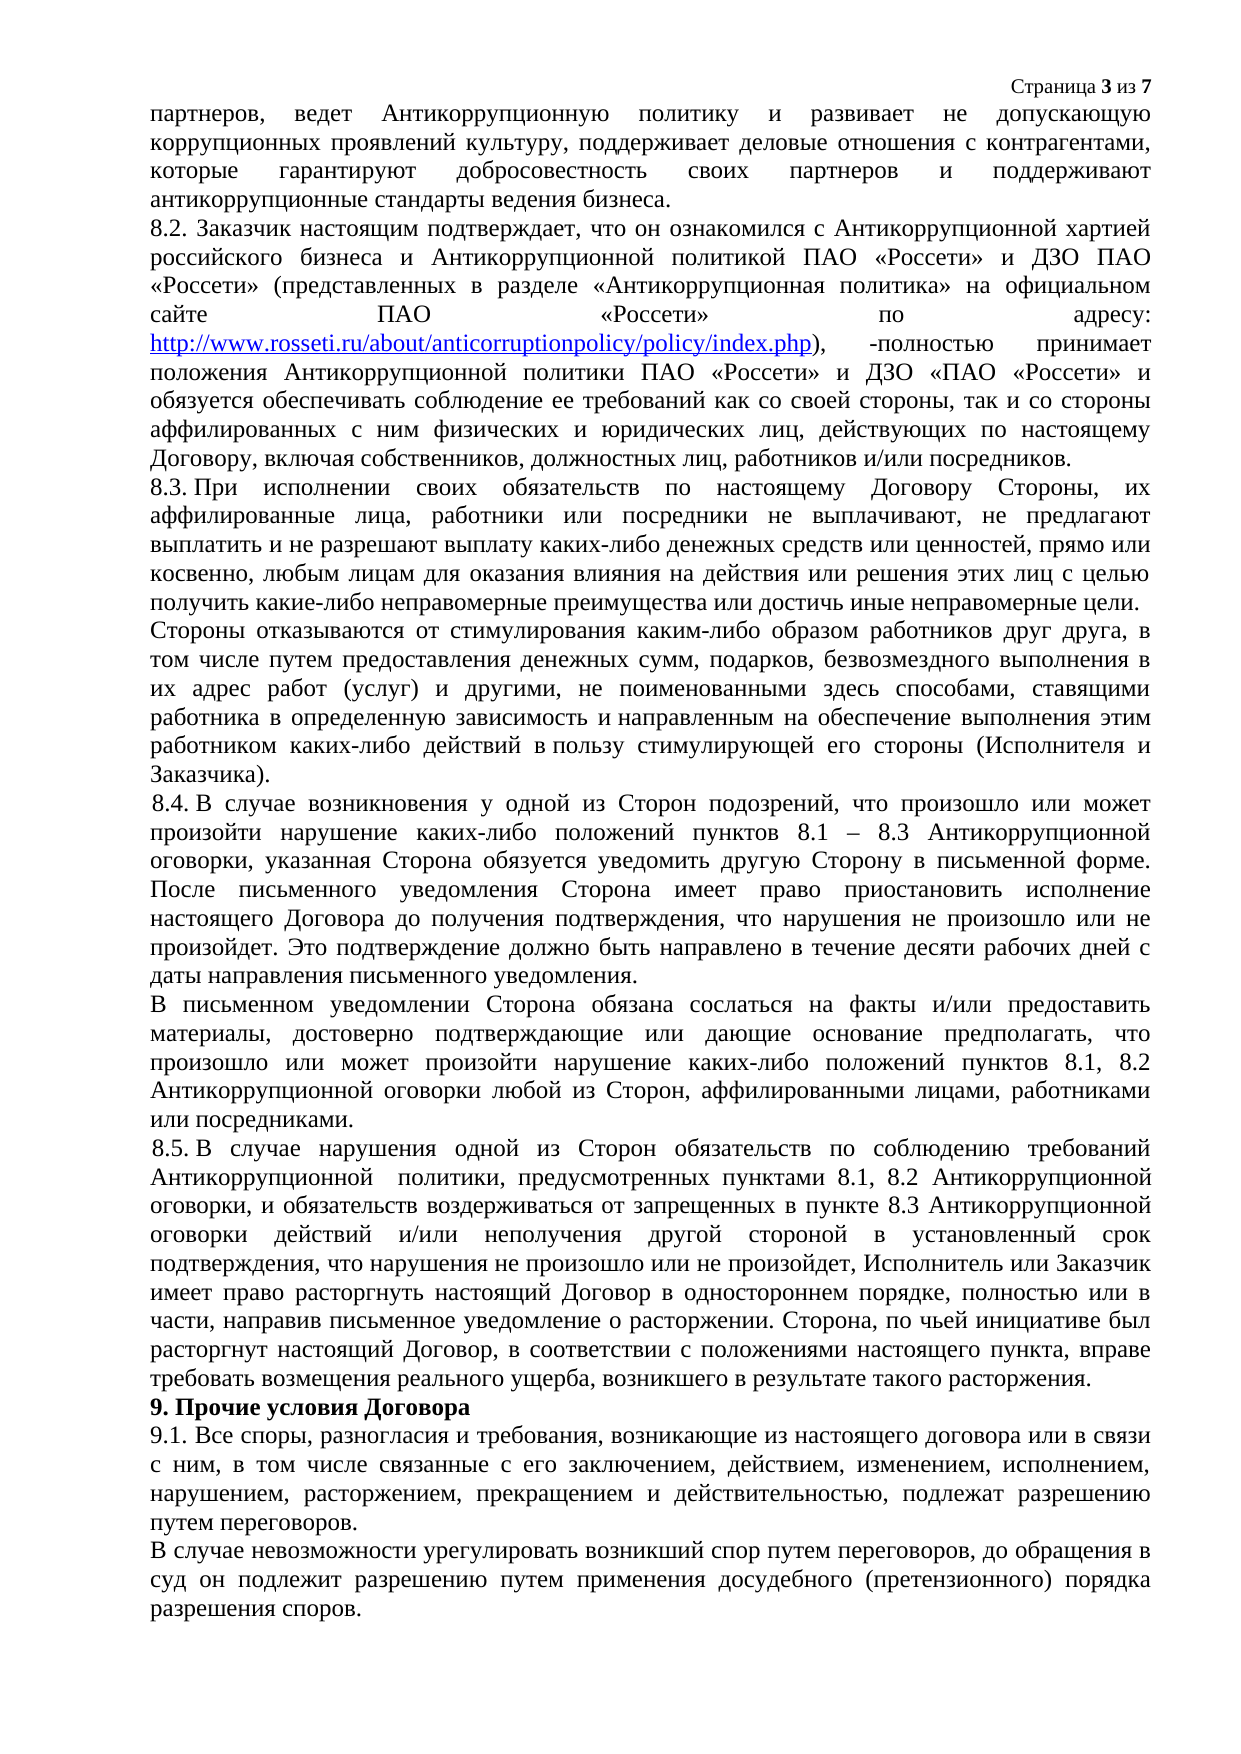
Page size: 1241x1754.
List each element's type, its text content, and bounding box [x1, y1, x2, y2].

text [150, 98, 1152, 213]
text 9. Прочие условия Договора [150, 1392, 1152, 1420]
text 9.1. Все споры, разногласия и требования, возникающие из настоящего договора или в связи с ним, в том числе связанные с его заключением, действием, изменением, исполнением, нарушением, расторжением, прекращением и действительностью, подлежат разрешению путем переговоров. [150, 1420, 1152, 1535]
text 8.4. В случае возникновения у одной из Сторон подозрений, что произошло или может произойти нарушение каких-либо положений пунктов 8.1 – 8.3 Антикоррупционной оговорки, указанная Сторона обязуется уведомить другую Сторону в письменной форме. После письменного уведомления Сторона имеет право приостановить исполнение настоящего Договора до получения подтверждения, что нарушения не произошло или не произойдет. Это подтверждение должно быть направлено в течение десяти рабочих дней с даты направления письменного уведомления. [150, 788, 1152, 989]
text 8.5. В случае нарушения одной из Сторон обязательств по соблюдению требований Антикоррупционной политики, предусмотренных пунктами 8.1, 8.2 Антикоррупционной оговорки, и обязательств воздерживаться от запрещенных в пункте 8.3 Антикоррупционной оговорки действий и/или неполучения другой стороной в установленный срок подтверждения, что нарушения не произошло или не произойдет, Исполнитель или Заказчик имеет право расторгнуть настоящий Договор в одностороннем порядке, полностью или в части, направив письменное уведомление о расторжении. Сторона, по чьей инициативе был расторгнут настоящий Договор, в соответствии с положениями настоящего пункта, вправе требовать возмещения реального ущерба, возникшего в результате такого расторжения. [150, 1133, 1152, 1392]
text В письменном уведомлении Сторона обязана сослаться на факты и/или предоставить материалы, достоверно подтверждающие или дающие основание предполагать, что произошло или может произойти нарушение каких-либо положений пунктов 8.1, 8.2 Антикоррупционной оговорки любой из Сторон, аффилированными лицами, работниками или посредниками. [150, 989, 1152, 1133]
text Стороны отказываются от стимулирования каким-либо образом работников друг друга, в том числе путем предоставления денежных сумм, подарков, безвозмездного выполнения в их адрес работ (услуг) и другими, не поименованными здесь способами, ставящими работника в определенную зависимость и направленным на обеспечение выполнения этим работником каких-либо действий в пользу стимулирующей его стороны (Исполнителя и Заказчика). [150, 615, 1152, 788]
text В случае невозможности урегулировать возникший спор путем переговоров, до обращения в суд он подлежит разрешению путем применения досудебного (претензионного) порядка разрешения споров. [150, 1535, 1152, 1622]
text 8.3. При исполнении своих обязательств по настоящему Договору Стороны, их аффилированные лица, работники или посредники не выплачивают, не предлагают выплатить и не разрешают выплату каких-либо денежных средств или ценностей, прямо или косвенно, любым лицам для оказания влияния на действия или решения этих лиц с целью получить какие-либо неправомерные преимущества или достичь иные неправомерные цели. [150, 472, 1152, 615]
text 8.2. Заказчик настоящим подтверждает, что он ознакомился с Антикоррупционной хартией российского бизнеса и Антикоррупционной политикой ПАО «Россети» и ДЗО ПАО «Россети» (представленных в разделе «Антикоррупционная политика» на официальном сайте ПАО «Россети» по адресу: http://www.rosseti.ru/about/anticorruptionpolicy/policy/index.php), -полностью принимает положения Антикоррупционной политики ПАО «Россети» и ДЗО «ПАО «Россети» и обязуется обеспечивать соблюдение ее требований как со своей стороны, так и со стороны аффилированных с ним физических и юридических лиц, действующих по настоящему Договору, включая собственников, должностных лиц, работников и/или посредников. [150, 213, 1152, 472]
